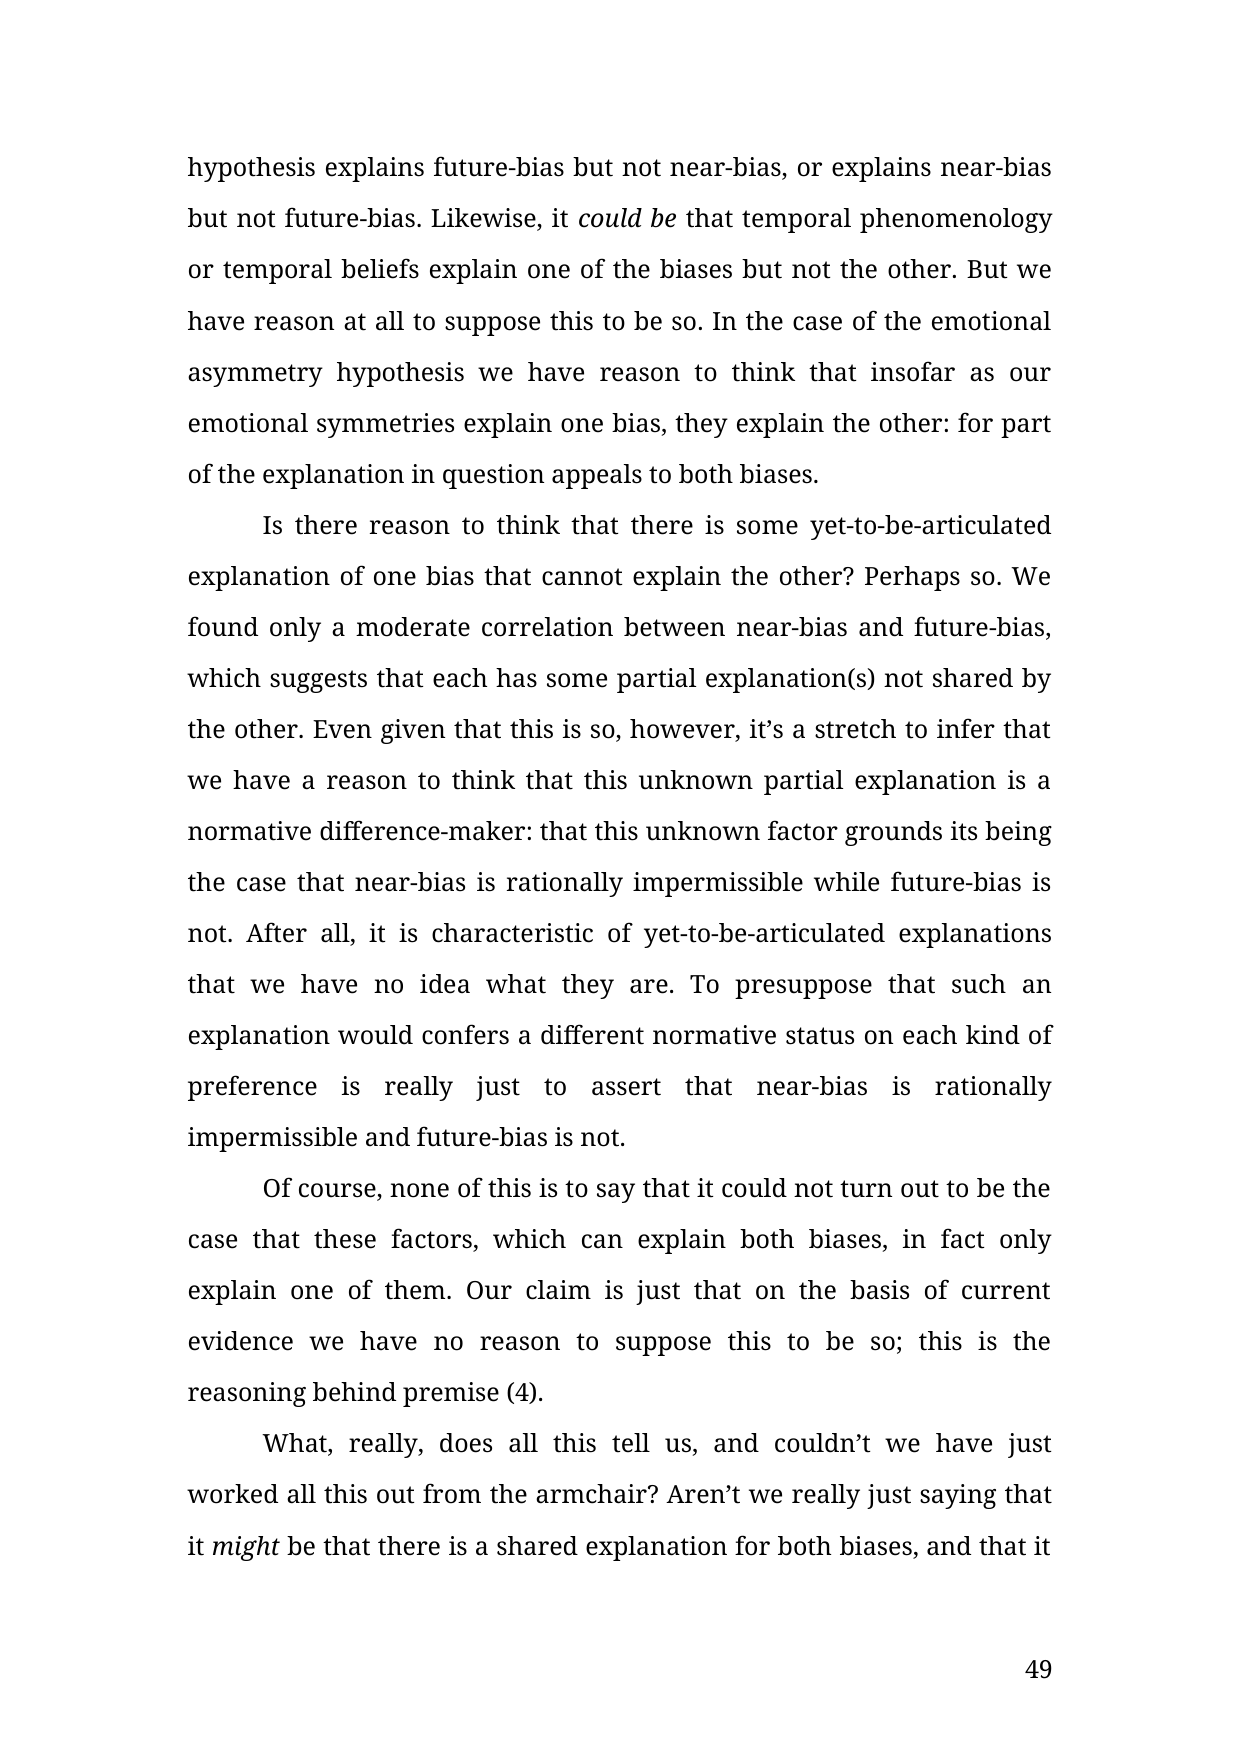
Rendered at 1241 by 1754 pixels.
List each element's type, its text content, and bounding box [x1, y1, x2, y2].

text Is there reason to think that there is some yet-to-be-articulated explanation of one bias that cannot explain the other? Perhaps so. We found only a moderate correlation between near-bias and future-bias, which suggests that each has some partial explanation(s) not shared by the other. Even given that this is so, however, it’s a stretch to infer that we have a reason to think that this unknown partial explanation is a normative difference-maker: that this unknown factor grounds its being the case that near-bias is rationally impermissible while future-bias is not. After all, it is characteristic of yet-to-be-articulated explanations that we have no idea what they are. To presuppose that such an explanation would confers a different normative status on each kind of preference is really just to assert that near-bias is rationally impermissible and future-bias is not. [187, 507, 1053, 1154]
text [187, 1426, 1053, 1562]
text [187, 150, 1053, 490]
text Of course, none of this is to say that it could not turn out to be the case that these factors, which can explain both biases, in fact only explain one of them. Our claim is just that on the basis of current evidence we have no reason to suppose this to be so; this is the reasoning behind premise (4). [187, 1171, 1053, 1409]
